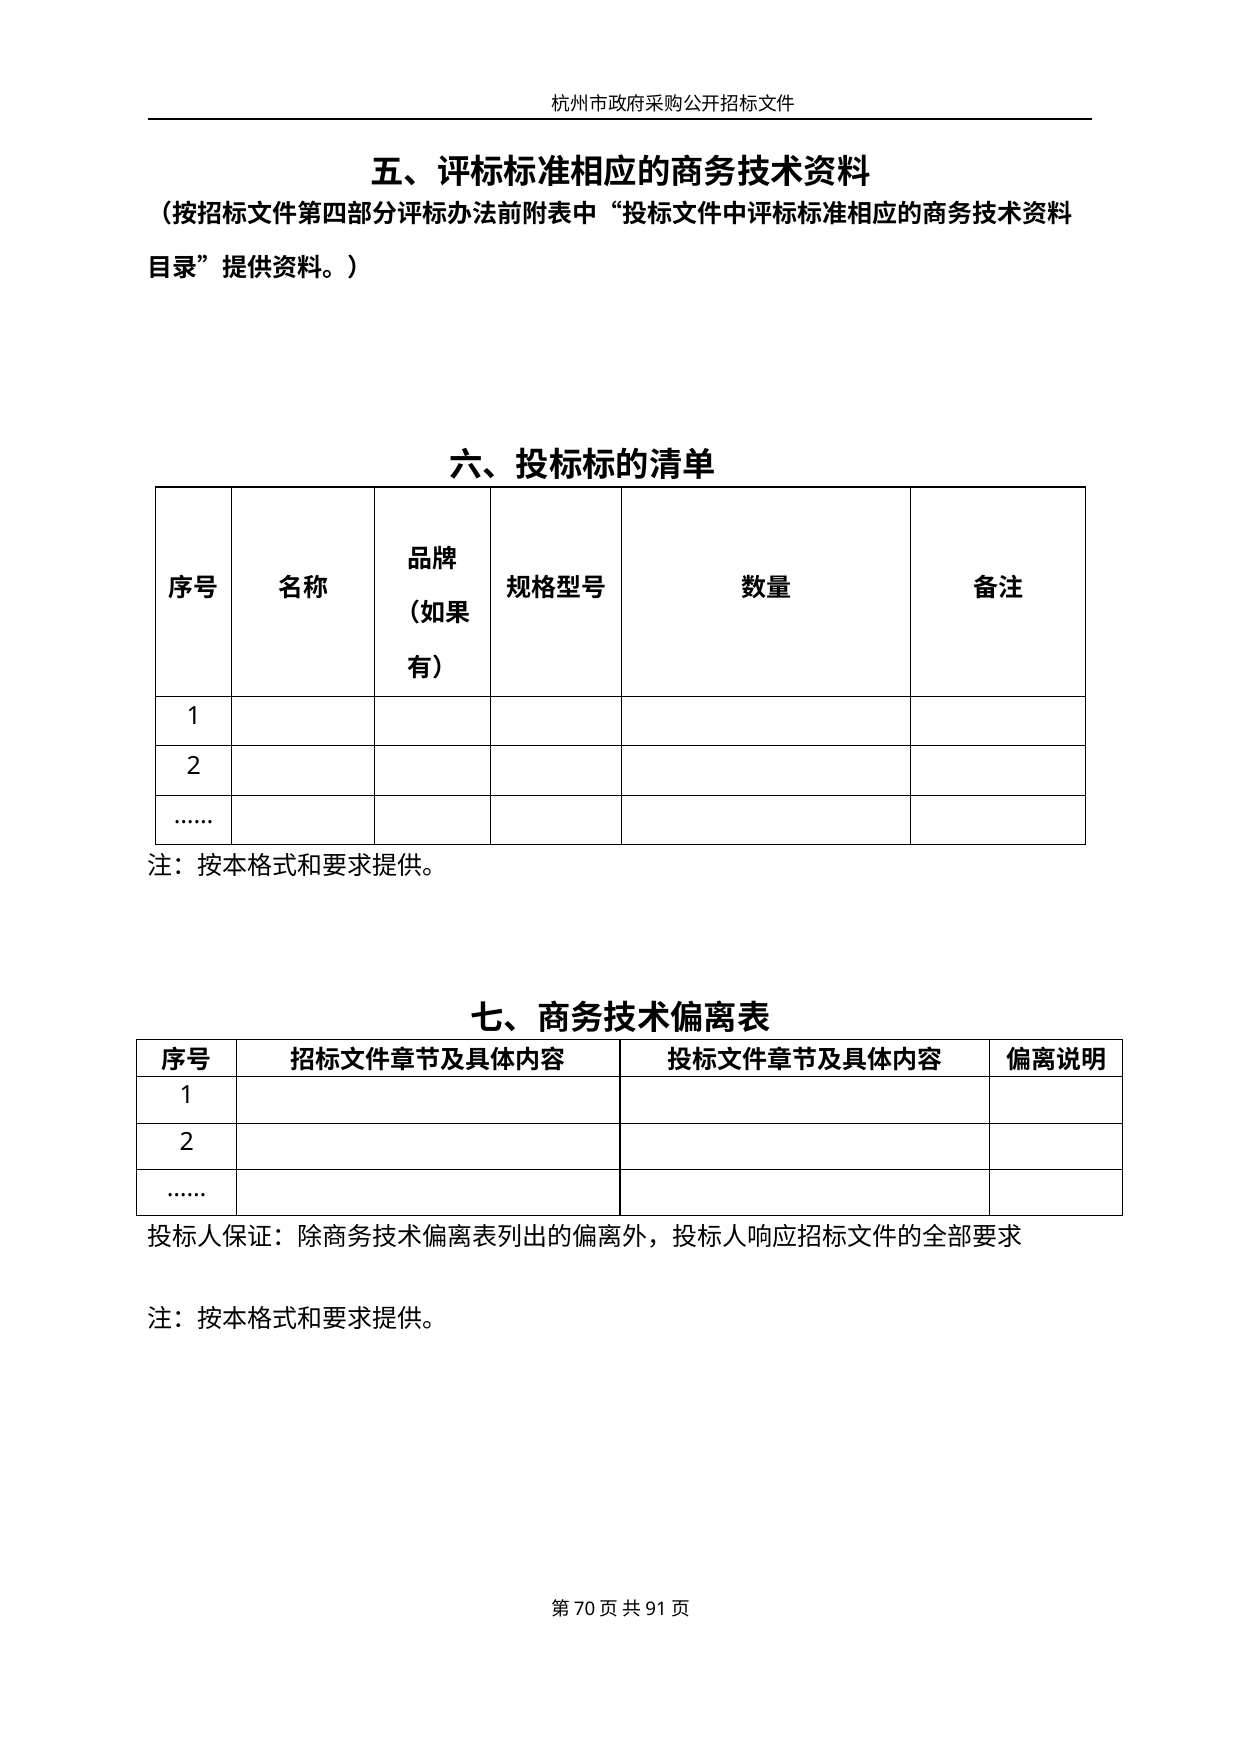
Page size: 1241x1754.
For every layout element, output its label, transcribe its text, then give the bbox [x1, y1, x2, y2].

table_header 投标文件章节及具体内容 [621, 1040, 989, 1076]
table_header 数量 [622, 488, 910, 696]
table_cell [990, 1077, 1122, 1122]
table_cell [621, 1170, 989, 1215]
text 五、评标标准相应的商务技术资料 [148, 145, 1092, 193]
table_cell [232, 796, 374, 844]
table_header 招标文件章节及具体内容 [237, 1040, 619, 1076]
table_cell [990, 1124, 1122, 1169]
table_cell [237, 1077, 619, 1122]
table_cell [232, 746, 374, 795]
text 注：按本格式和要求提供。 [148, 1298, 1049, 1334]
table_cell [491, 697, 621, 745]
table_cell [375, 796, 490, 844]
table_cell [491, 746, 621, 795]
table_cell 1 [137, 1077, 236, 1122]
table_cell [911, 746, 1085, 795]
table_cell 2 [137, 1124, 236, 1169]
table_cell [237, 1124, 619, 1169]
table_cell [911, 796, 1085, 844]
table_header 规格型号 [491, 488, 621, 696]
table_header 序号 [156, 488, 231, 696]
table_cell [491, 796, 621, 844]
table_cell 1 [156, 697, 231, 745]
table_cell …… [137, 1170, 236, 1215]
table_cell [622, 746, 910, 795]
table_cell …… [156, 796, 231, 844]
text 七、商务技术偏离表 [148, 990, 1092, 1039]
table_cell [622, 697, 910, 745]
table_cell [237, 1170, 619, 1215]
text 六、投标标的清单 [148, 438, 1092, 486]
text 注：按本格式和要求提供。 [148, 845, 1049, 881]
table_cell [375, 697, 490, 745]
text （按招标文件第四部分评标办法前附表中“投标文件中评标标准相应的商务技术资料目录”提供资料。） [148, 193, 1092, 284]
table_cell [621, 1077, 989, 1122]
table_cell [621, 1124, 989, 1169]
table_cell 2 [156, 746, 231, 795]
table_cell [911, 697, 1085, 745]
table_cell [375, 746, 490, 795]
table_cell [232, 697, 374, 745]
table_header 名称 [232, 488, 374, 696]
table_header 备注 [911, 488, 1085, 696]
table_header 偏离说明 [990, 1040, 1122, 1076]
table_header 序号 [137, 1040, 236, 1076]
table_cell [990, 1170, 1122, 1215]
table_header 品牌（如果有） [375, 488, 490, 696]
text 投标人保证：除商务技术偏离表列出的偏离外，投标人响应招标文件的全部要求 [148, 1216, 1092, 1253]
table_cell [622, 796, 910, 844]
